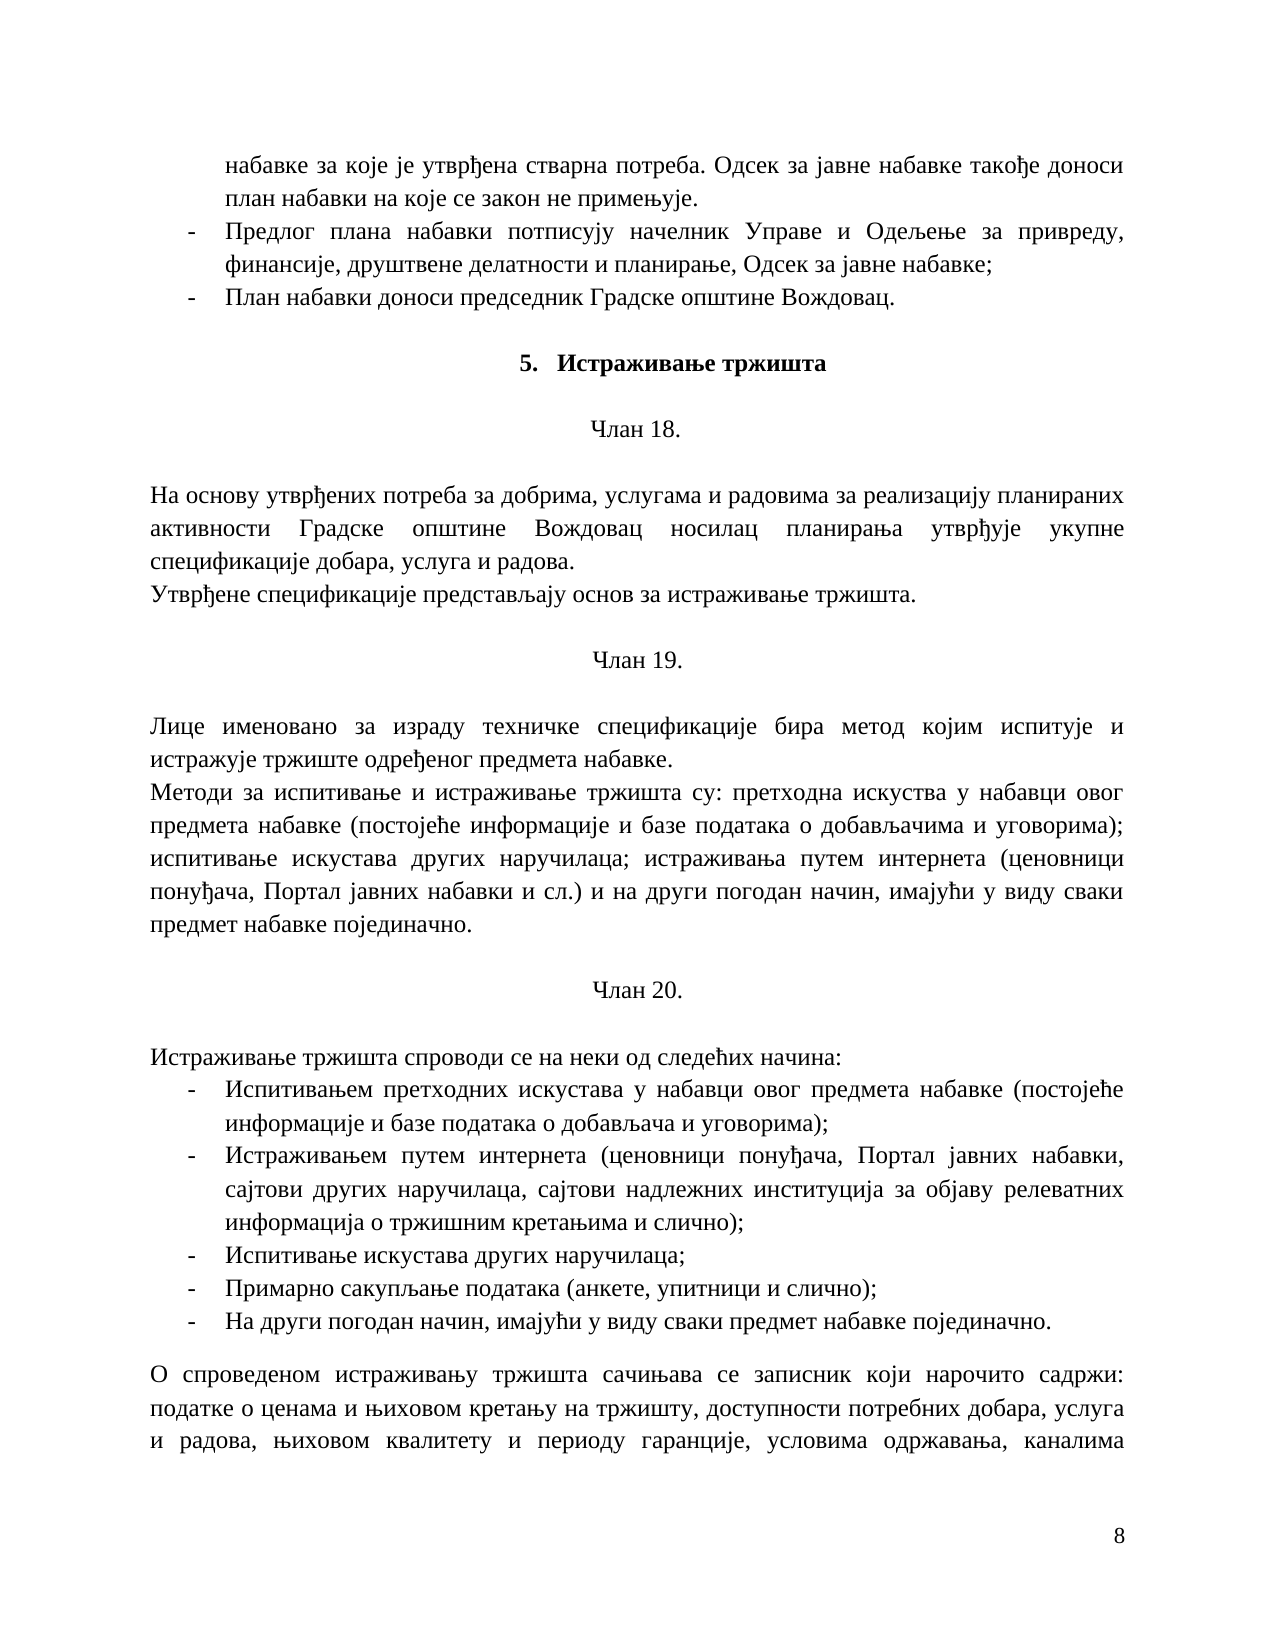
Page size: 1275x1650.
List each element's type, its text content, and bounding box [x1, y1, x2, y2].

list Истраживањем путем интернета (ценовници понуђача, Портал јавних набавки, сајтови других наручилаца, сајтови надлежних институција за објаву релеватних информација о тржишним кретањима и слично); [187, 1141, 1125, 1235]
list Испитивањем претходних искустава у набавци овог предмета набавке (постојеће информације и базе података о добављача и уговорима); [187, 1074, 1125, 1136]
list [187, 150, 1125, 212]
list Утврђене спецификације представљају основ за истраживање тржишта. [150, 579, 1125, 608]
list Члан 20. [150, 976, 1125, 1004]
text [150, 1359, 1125, 1454]
list Члан 18. [247, 414, 1125, 443]
list Истраживање тржишта [519, 348, 1125, 377]
list Испитивање искустава других наручилаца; [187, 1240, 1125, 1268]
list На други погодан начин, имајући у виду сваки предмет набавке појединачно. [187, 1306, 1125, 1334]
list Лице именовано за израду техничке спецификације бира метод којим испитује и истражује тржиште одређеног предмета набавке. [150, 711, 1125, 773]
list Истраживање тржишта спроводи се на неки од следећих начина: [150, 1042, 1125, 1070]
list Члан 19. [150, 645, 1125, 674]
list Примарно сакупљање података (анкете, упитници и слично); [187, 1273, 1125, 1301]
list Предлог плана набавки потписују начелник Управе и Одељење за привреду, финансије, друштвене делатности и планирање, Одсек за јавне набавке; [187, 216, 1125, 278]
list План набавки доноси председник Градске општине Вождовац. [187, 282, 1125, 311]
list Методи за испитивање и истраживање тржишта су: претходна искуства у набавци овог предмета набавке (постојеће информације и базе података о добављачима и уговорима); испитивање искустава других наручилаца; истраживања путем интернета (ценовници понуђача, Портал јавних набавки и сл.) и на други погодан начин, имајући у виду сваки предмет набавке појединачно. [150, 777, 1125, 938]
list На основу утврђених потреба за добрима, услугама и радовима за реализацију планираних активности Градске општине Вождовац носилац планирања утврђује укупне спецификације добара, услуга и радова. [150, 480, 1125, 575]
